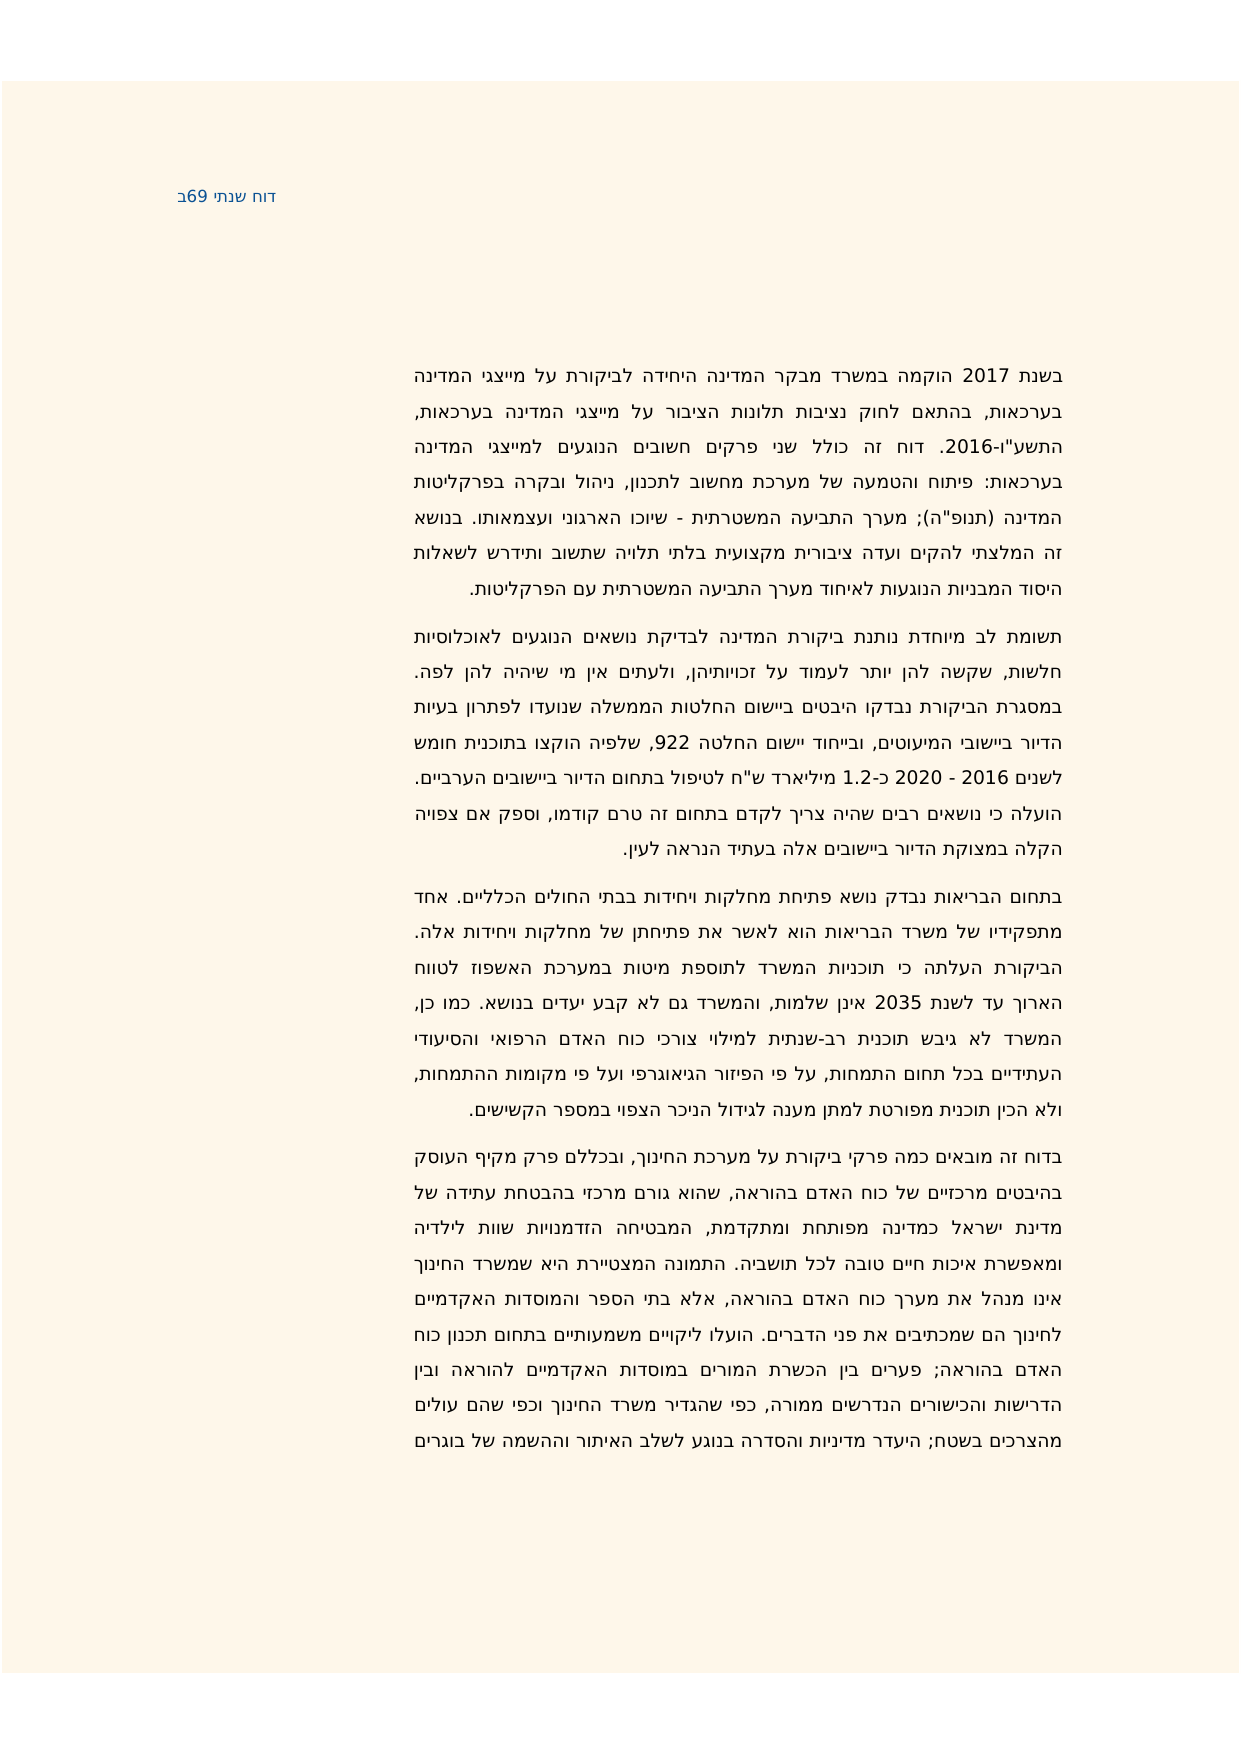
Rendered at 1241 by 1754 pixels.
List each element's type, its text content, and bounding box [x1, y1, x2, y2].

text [413, 1136, 1063, 1454]
text בשנת 2017 הוקמה במשרד מבקר המדינה היחידה לביקורת על מייצגי המדינה בערכאות, בהתאם לחוק נציבות תלונות הציבור על מייצגי המדינה בערכאות, התשע"ו-2016. דוח זה כולל שני פרקים חשובים הנוגעים למייצגי המדינה בערכאות: פיתוח והטמעה של מערכת מחשוב לתכנון, ניהול ובקרה בפרקליטות המדינה (תנופ"ה); מערך התביעה המשטרתית - שיוכו הארגוני ועצמאותו. בנושא זה המלצתי להקים ועדה ציבורית מקצועית בלתי תלויה שתשוב ותידרש לשאלות היסוד המבניות הנוגעות לאיחוד מערך התביעה המשטרתית עם הפרקליטות. [413, 354, 1063, 602]
text תשומת לב מיוחדת נותנת ביקורת המדינה לבדיקת נושאים הנוגעים לאוכלוסיות חלשות, שקשה להן יותר לעמוד על זכויותיהן, ולעתים אין מי שיהיה להן לפה. במסגרת הביקורת נבדקו היבטים ביישום החלטות הממשלה שנועדו לפתרון בעיות הדיור ביישובי המיעוטים, ובייחוד יישום החלטה 922, שלפיה הוקצו בתוכנית חומש לשנים 2016 - 2020 כ-1.2 מיליארד ש"ח לטיפול בתחום הדיור ביישובים הערביים. הועלה כי נושאים רבים שהיה צריך לקדם בתחום זה טרם קודמו, וספק אם צפויה הקלה במצוקת הדיור ביישובים אלה בעתיד הנראה לעין. [413, 615, 1063, 863]
text בתחום הבריאות נבדק נושא פתיחת מחלקות ויחידות בבתי החולים הכלליים. אחד מתפקידיו של משרד הבריאות הוא לאשר את פתיחתן של מחלקות ויחידות אלה. הביקורת העלתה כי תוכניות המשרד לתוספת מיטות במערכת האשפוז לטווח הארוך עד לשנת 2035 אינן שלמות, והמשרד גם לא קבע יעדים בנושא. כמו כן, המשרד לא גיבש תוכנית רב-שנתית למילוי צורכי כוח האדם הרפואי והסיעודי העתידיים בכל תחום התמחות, על פי הפיזור הגיאוגרפי ועל פי מקומות ההתמחות, ולא הכין תוכנית מפורטת למתן מענה לגידול הניכר הצפוי במספר הקשישים. [413, 875, 1063, 1123]
